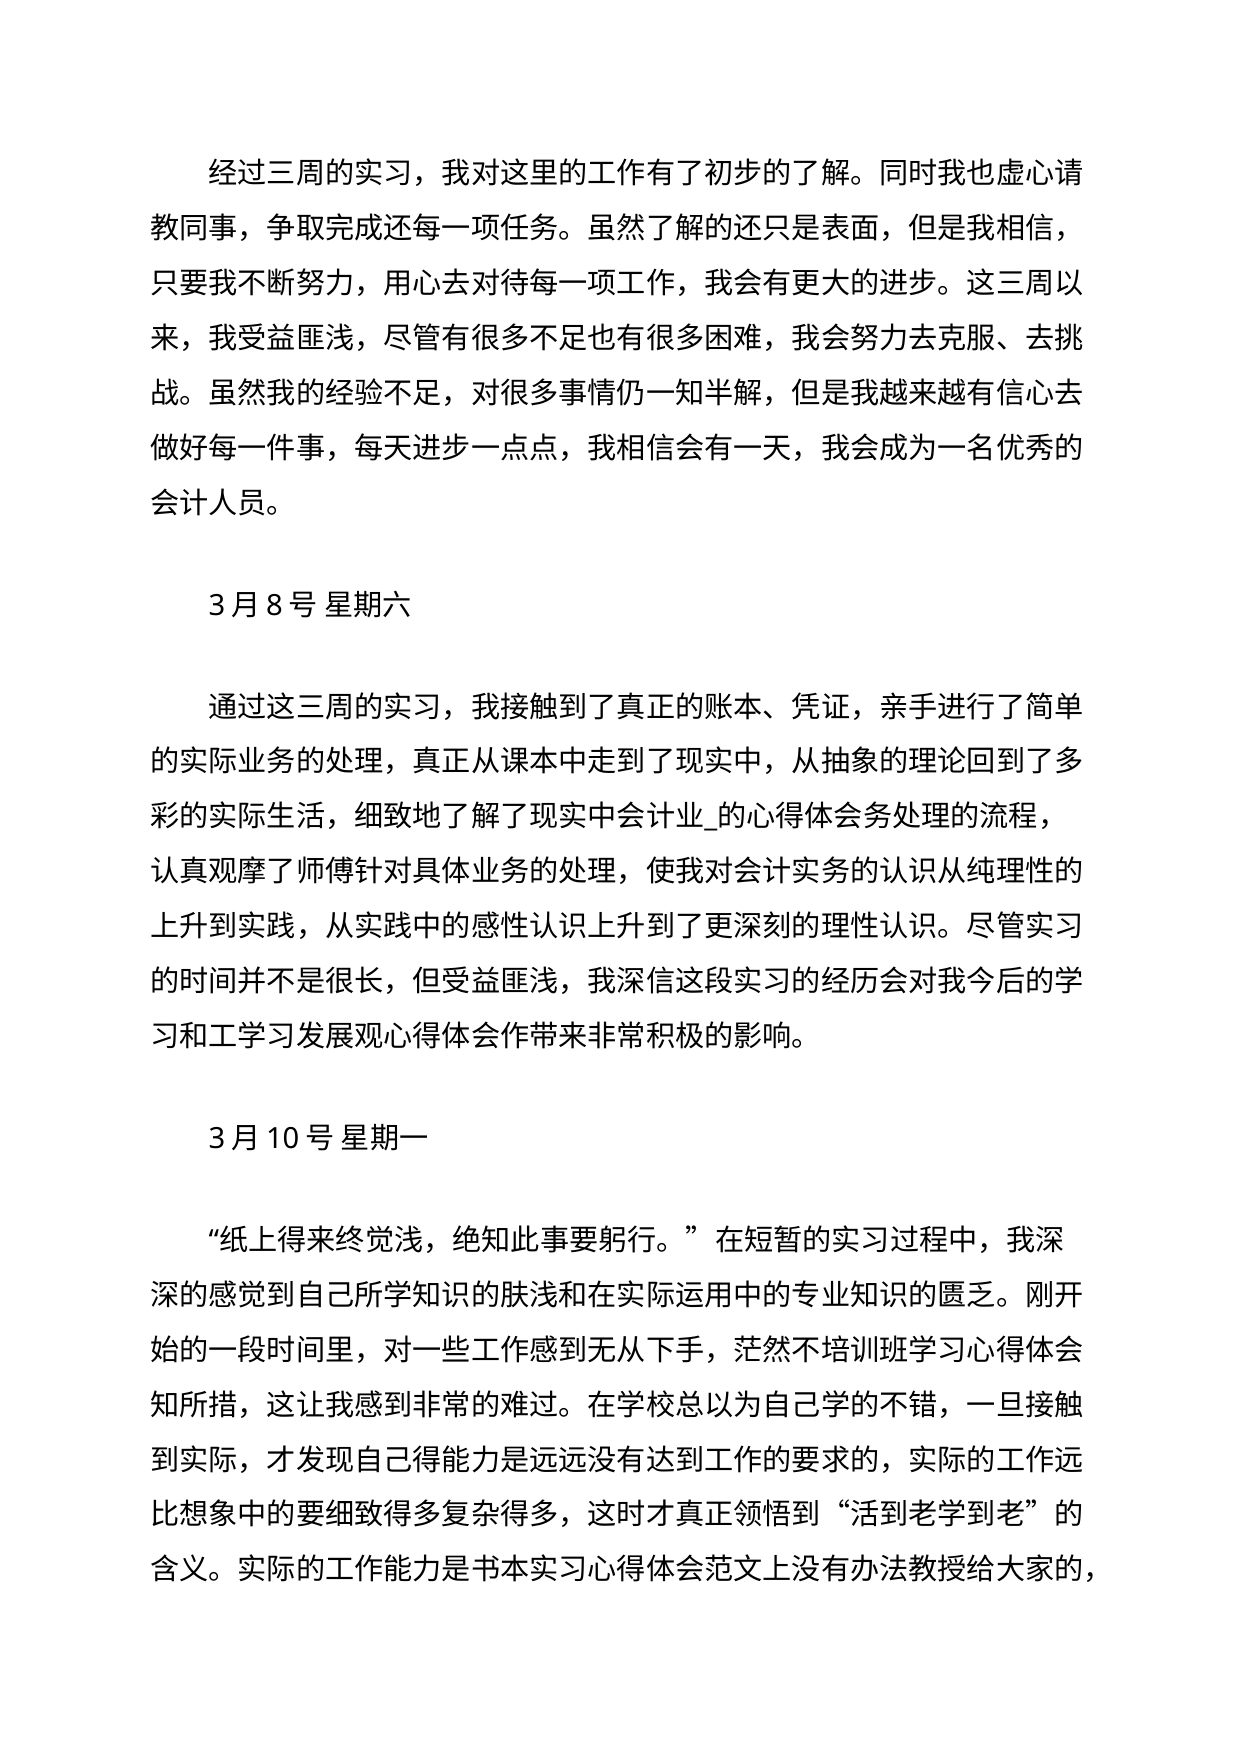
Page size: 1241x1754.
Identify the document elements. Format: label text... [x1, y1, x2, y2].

text 通过这三周的实习，我接触到了真正的账本、凭证，亲手进行了简单的实际业务的处理，真正从课本中走到了现实中，从抽象的理论回到了多彩的实际生活，细致地了解了现实中会计业_的心得体会务处理的流程，认真观摩了师傅针对具体业务的处理，使我对会计实务的认识从纯理性的上升到实践，从实践中的感性认识上升到了更深刻的理性认识。尽管实习的时间并不是很长，但受益匪浅，我深信这段实习的经历会对我今后的学习和工学习发展观心得体会作带来非常积极的影响。 [150, 683, 1090, 1055]
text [150, 1216, 1090, 1588]
text 经过三周的实习，我对这里的工作有了初步的了解。同时我也虚心请教同事，争取完成还每一项任务。虽然了解的还只是表面，但是我相信，只要我不断努力，用心去对待每一项工作，我会有更大的进步。这三周以来，我受益匪浅，尽管有很多不足也有很多困难，我会努力去克服、去挑战。虽然我的经验不足，对很多事情仍一知半解，但是我越来越有信心去做好每一件事，每天进步一点点，我相信会有一天，我会成为一名优秀的会计人员。 [150, 150, 1090, 522]
text 3月10号 星期一 [150, 1114, 1090, 1157]
text 3月8号 星期六 [150, 581, 1090, 623]
